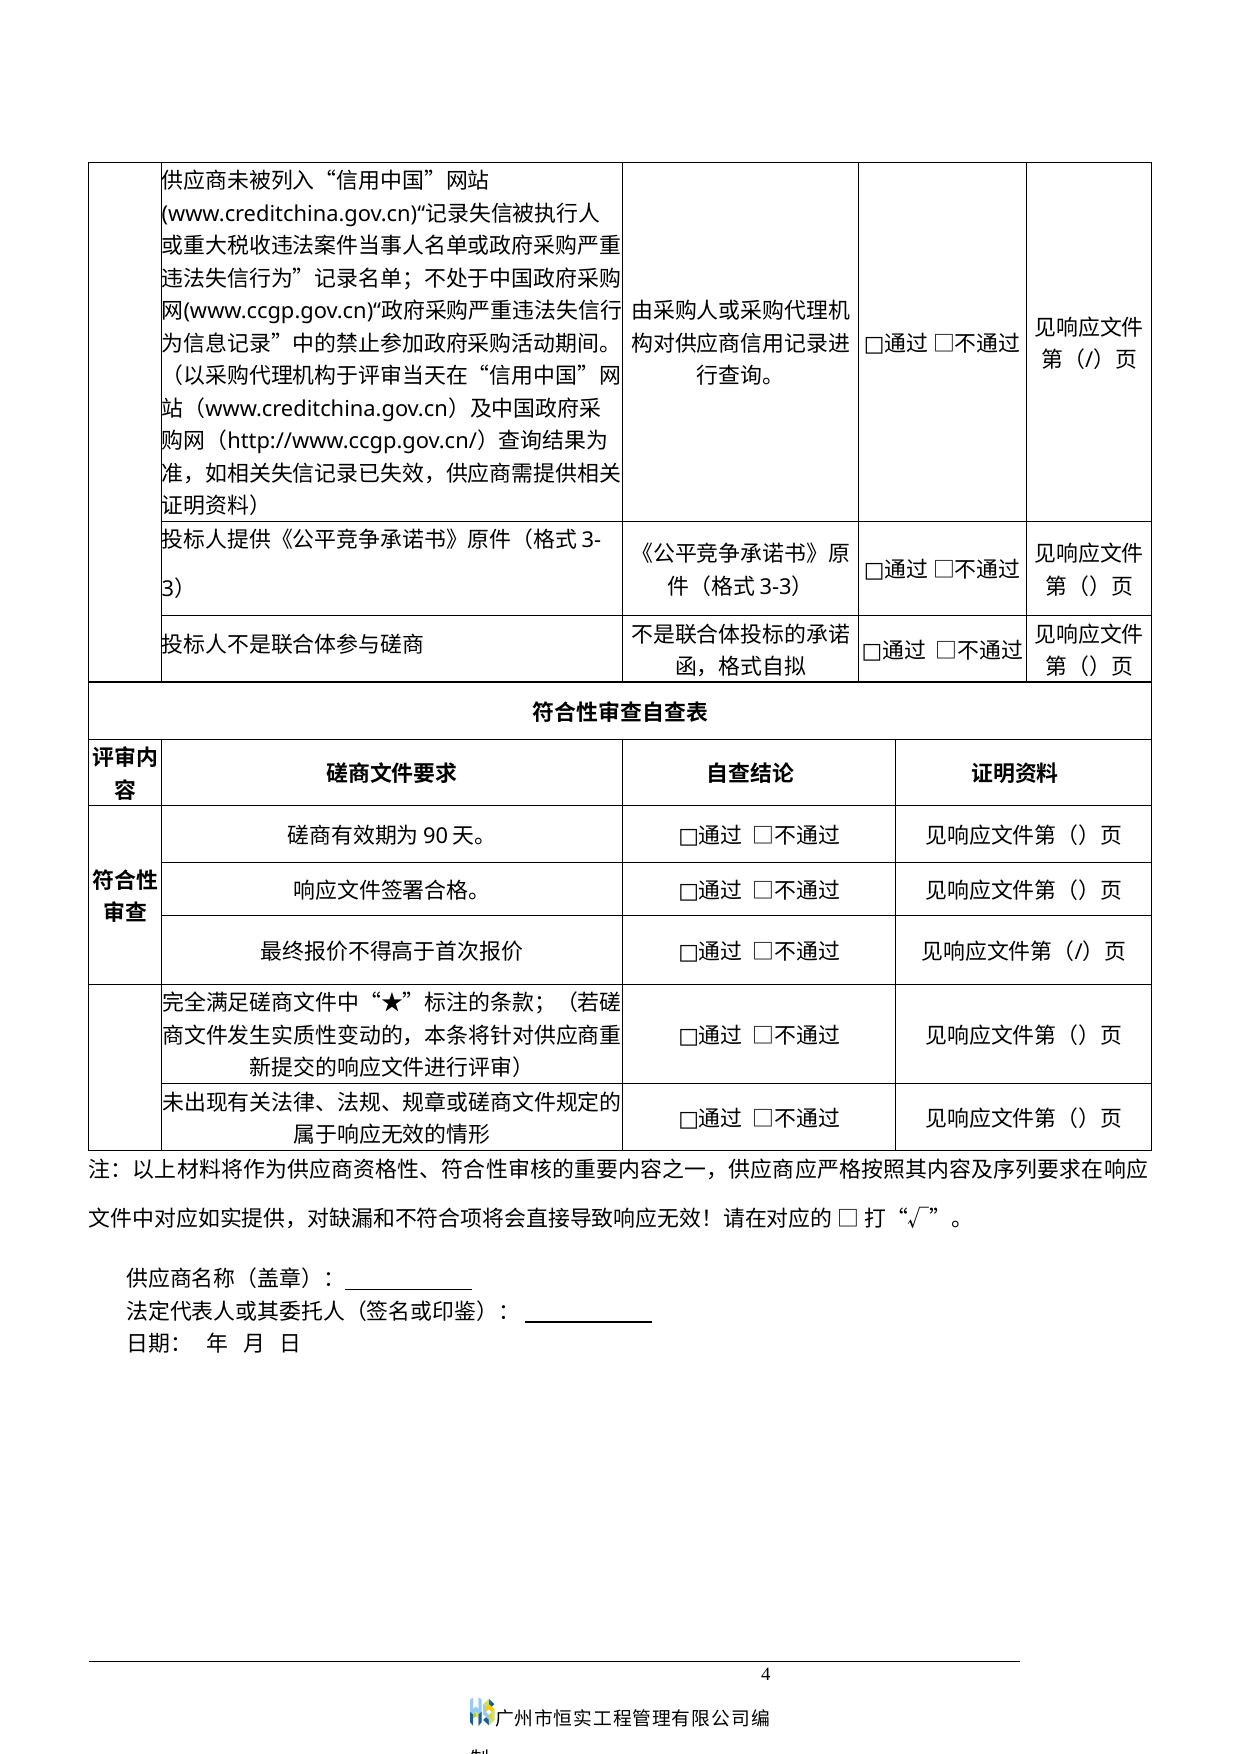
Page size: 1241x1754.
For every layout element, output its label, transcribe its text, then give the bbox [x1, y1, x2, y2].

table_cell 见响应文件第（）页 [896, 985, 1151, 1082]
table_cell 磋商文件要求 [162, 740, 622, 805]
table_cell 见响应文件第（/）页 [1027, 163, 1151, 521]
table_cell □通过 □不通过 [859, 616, 1026, 681]
table_cell 投标人提供《公平竞争承诺书》原件（格式3-3） [162, 522, 622, 615]
table_cell 证明资料 [896, 740, 1151, 805]
table_cell 未出现有关法律、法规、规章或磋商文件规定的属于响应无效的情形 [162, 1084, 622, 1150]
table_cell 见响应文件第（）页 [896, 806, 1151, 862]
table_cell 符合性审查自查表 [89, 683, 1151, 739]
table_cell 由采购人或采购代理机构对供应商信用记录进行查询。 [623, 163, 858, 521]
table_cell 最终报价不得高于首次报价 [162, 916, 622, 984]
table_cell □通过 □不通过 [623, 863, 895, 915]
table_cell 不是联合体投标的承诺函，格式自拟 [623, 616, 858, 681]
table_cell □通过 □不通过 [623, 806, 895, 862]
table_cell 见响应文件第（）页 [1027, 522, 1151, 615]
table_cell 见响应文件第（）页 [896, 863, 1151, 915]
table_cell 投标人不是联合体参与磋商 [162, 616, 622, 681]
table_cell 完全满足磋商文件中“★”标注的条款；（若磋商文件发生实质性变动的，本条将针对供应商重新提交的响应文件进行评审） [162, 985, 622, 1082]
table_cell □通过 □不通过 [623, 985, 895, 1082]
table_cell 自查结论 [623, 740, 895, 805]
table_cell 《公平竞争承诺书》原件（格式3-3） [623, 522, 858, 615]
table_cell □通过 □不通过 [623, 916, 895, 984]
table_cell □通过 □不通过 [859, 522, 1026, 615]
table_cell 符合性审查 [89, 806, 161, 984]
text 注：以上材料将作为供应商资格性、符合性审核的重要内容之一，供应商应严格按照其内容及序列要求在响应文件中对应如实提供，对缺漏和不符合项将会直接导致响应无效！请在对应的 □ 打“√”。 [88, 1151, 1152, 1233]
picture [470, 1698, 495, 1726]
table_cell 评审内容 [89, 740, 161, 805]
table_cell 磋商有效期为90天。 [162, 806, 622, 862]
table_cell 供应商未被列入“信用中国”网站(www.creditchina.gov.cn)“记录失信被执行人或重大税收违法案件当事人名单或政府采购严重违法失信行为”记录名单；不处于中国政府采购网(www.ccgp.gov.cn)“政府采购严重违法失信行为信息记录”中的禁止参加政府采购活动期间。（以采购代理机构于评审当天在“信用中国”网站（www.creditchina.gov.cn）及中国政府采购网（http://www.ccgp.gov.cn/）查询结果为准，如相关失信记录已失效，供应商需提供相关证明资料） [162, 163, 622, 521]
table_cell 响应文件签署合格。 [162, 863, 622, 915]
text 供应商名称（盖章）： [126, 1261, 1152, 1293]
table_cell □通过 □不通过 [859, 163, 1026, 521]
text 日期： 年 月 日 [126, 1326, 1152, 1358]
text 法定代表人或其委托人（签名或印鉴）： [126, 1293, 1152, 1326]
table_cell 见响应文件第（/）页 [896, 916, 1151, 984]
table_cell □通过 □不通过 [623, 1084, 895, 1150]
table_cell 见响应文件第（）页 [1027, 616, 1151, 681]
table_cell [89, 985, 161, 1150]
table_cell 见响应文件第（）页 [896, 1084, 1151, 1150]
